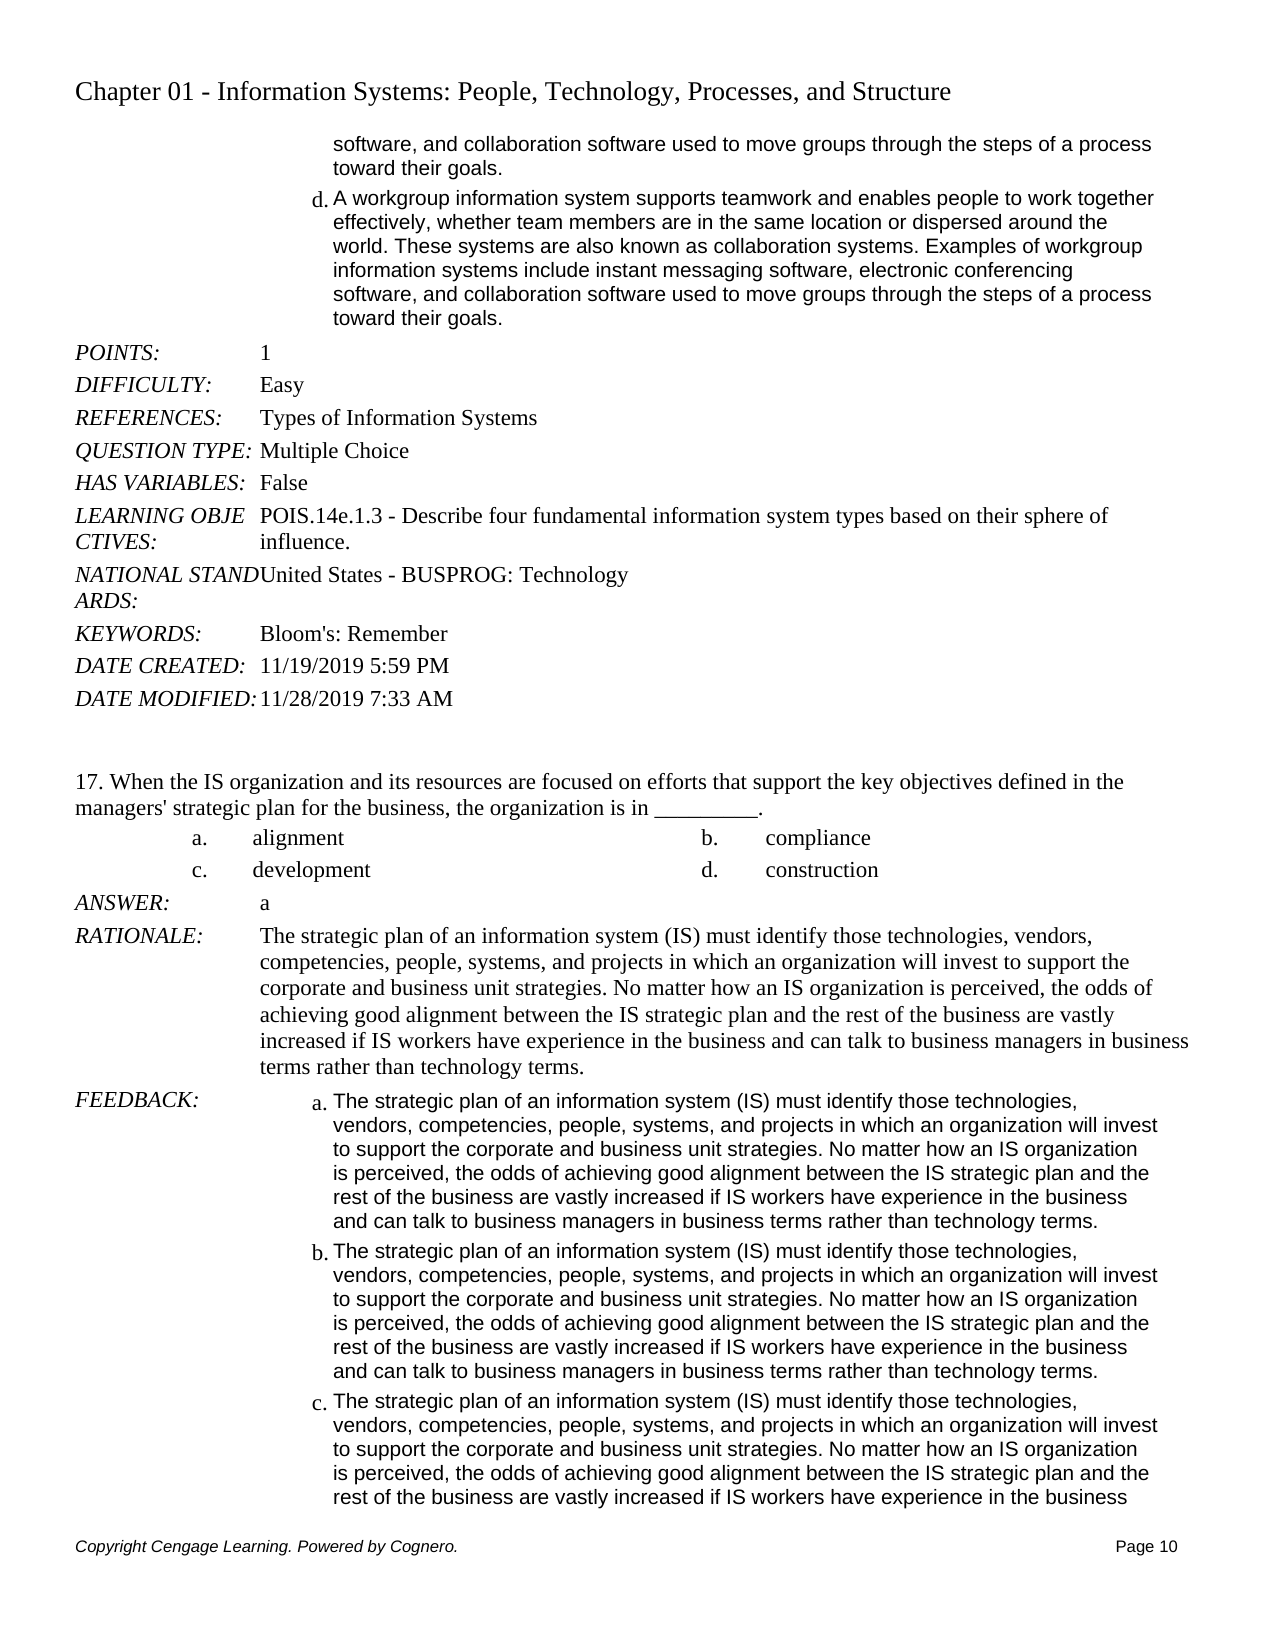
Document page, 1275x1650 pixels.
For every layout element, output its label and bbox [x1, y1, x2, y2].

table_header [75, 125, 1200, 741]
table_header [75, 768, 1200, 1515]
